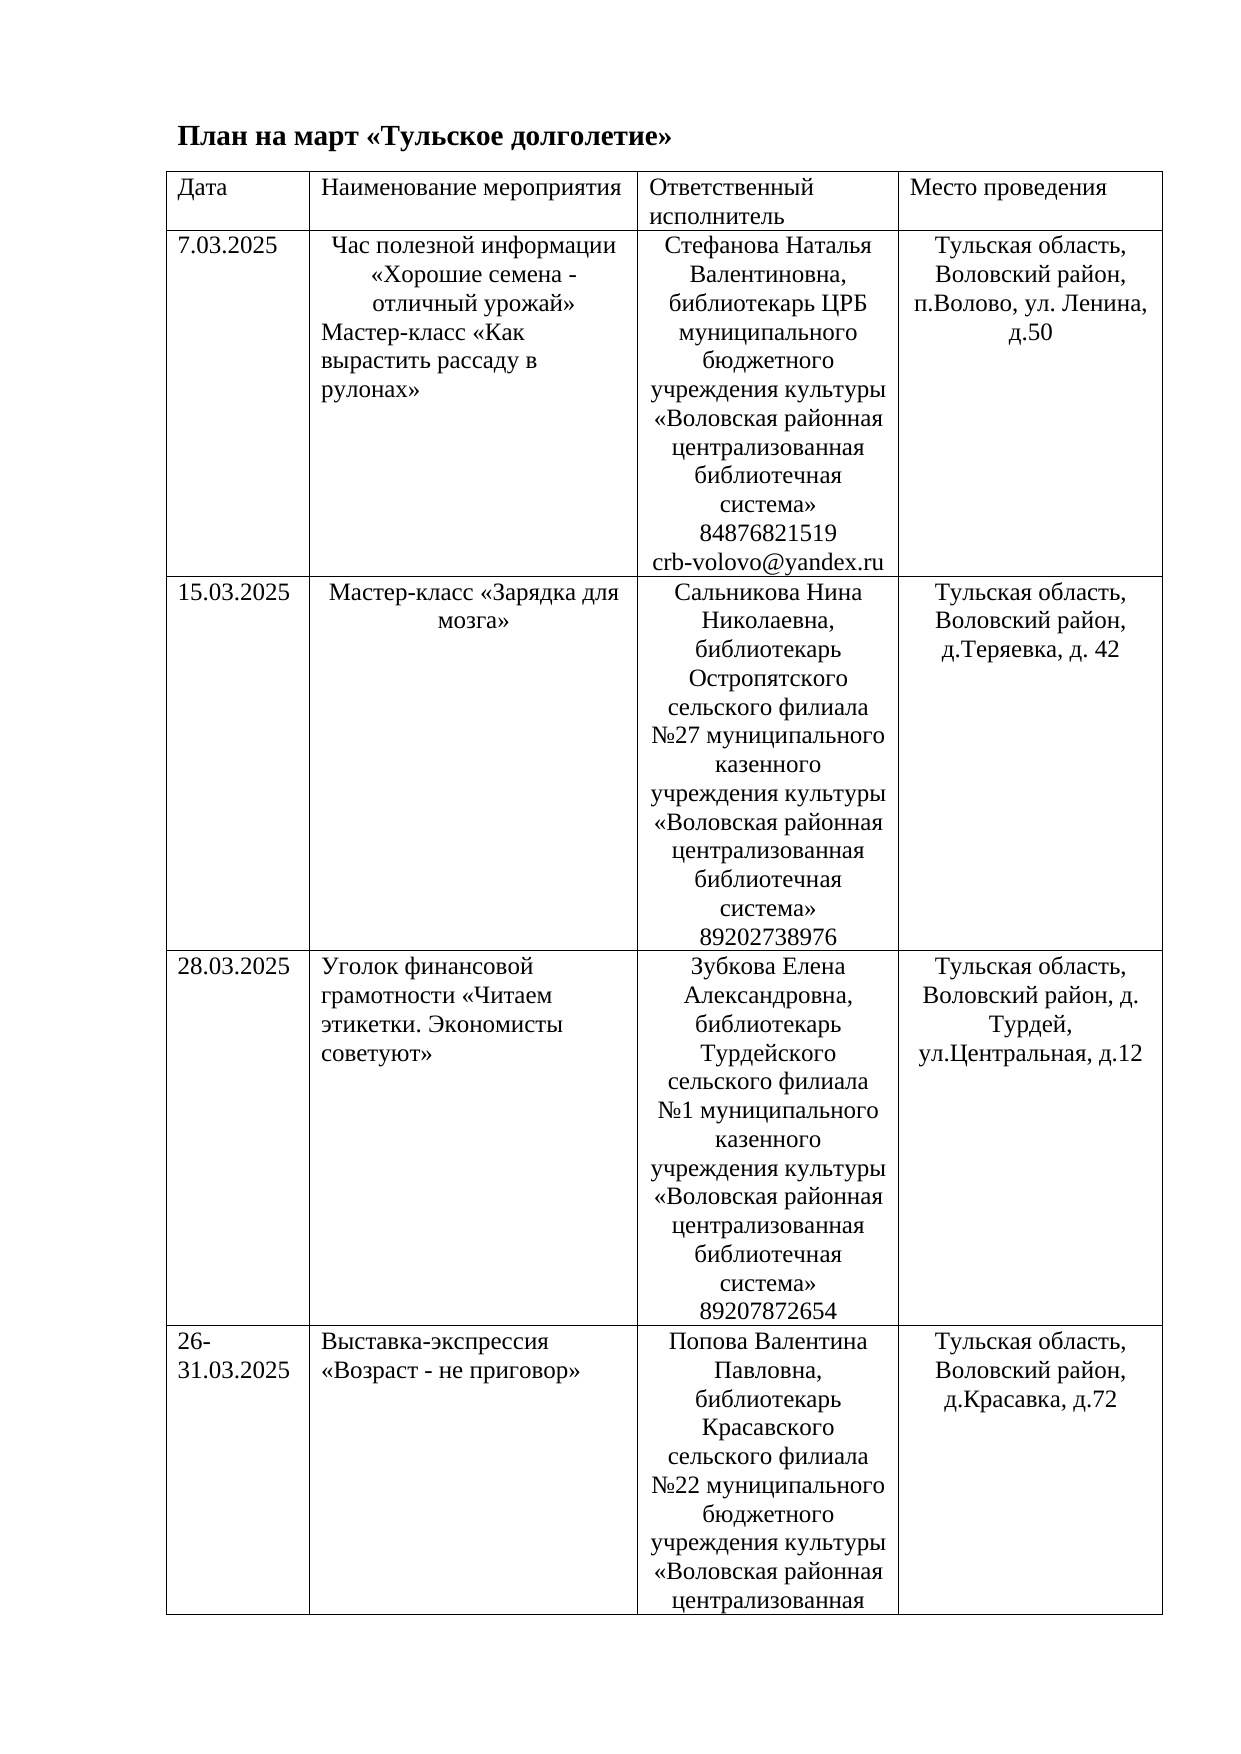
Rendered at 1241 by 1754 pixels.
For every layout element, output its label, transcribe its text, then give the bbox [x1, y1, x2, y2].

table_cell Уголок финансовой грамотности «Читаем этикетки. Экономисты советуют» [310, 951, 637, 1325]
table_cell Мастер-класс «Зарядка для мозга» [310, 577, 637, 950]
table_cell Тульская область, Воловский район, п.Волово, ул. Ленина, д.50 [899, 231, 1162, 576]
table_cell Тульская область, Воловский район, д.Теряевка, д. 42 [899, 577, 1162, 950]
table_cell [310, 1326, 637, 1614]
table_cell 28.03.2025 [167, 951, 309, 1325]
table_cell Сальникова Нина Николаевна, библиотекарь Остропятского сельского филиала №27 муниципального казенного учреждения культуры «Воловская районная централизованная библиотечная система» 89202738976 [638, 577, 898, 950]
table_cell 26-31.03.2025 [167, 1326, 309, 1614]
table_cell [899, 1326, 1162, 1614]
table_cell Тульская область, Воловский район, д. Турдей, ул.Центральная, д.12 [899, 951, 1162, 1325]
table_cell Час полезной информации «Хорошие семена - отличный урожай» Мастер-класс «Как вырастить рассаду в рулонах» [310, 231, 637, 576]
table_header Ответственный исполнитель [638, 172, 898, 229]
text План на март «Тульское долголетие» [177, 118, 1152, 152]
table_header Дата [167, 172, 309, 229]
table_cell Зубкова Елена Александровна, библиотекарь Турдейского сельского филиала №1 муниципального казенного учреждения культуры «Воловская районная централизованная библиотечная система» 89207872654 [638, 951, 898, 1325]
table_cell Стефанова Наталья Валентиновна, библиотекарь ЦРБ муниципального бюджетного учреждения культуры «Воловская районная централизованная библиотечная система» 84876821519 crb-volovo@yandex.ru [638, 231, 898, 576]
table_header Наименование мероприятия [310, 172, 637, 229]
table_cell 15.03.2025 [167, 577, 309, 950]
table_cell 7.03.2025 [167, 231, 309, 576]
table_header Место проведения [899, 172, 1162, 229]
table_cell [638, 1326, 898, 1614]
